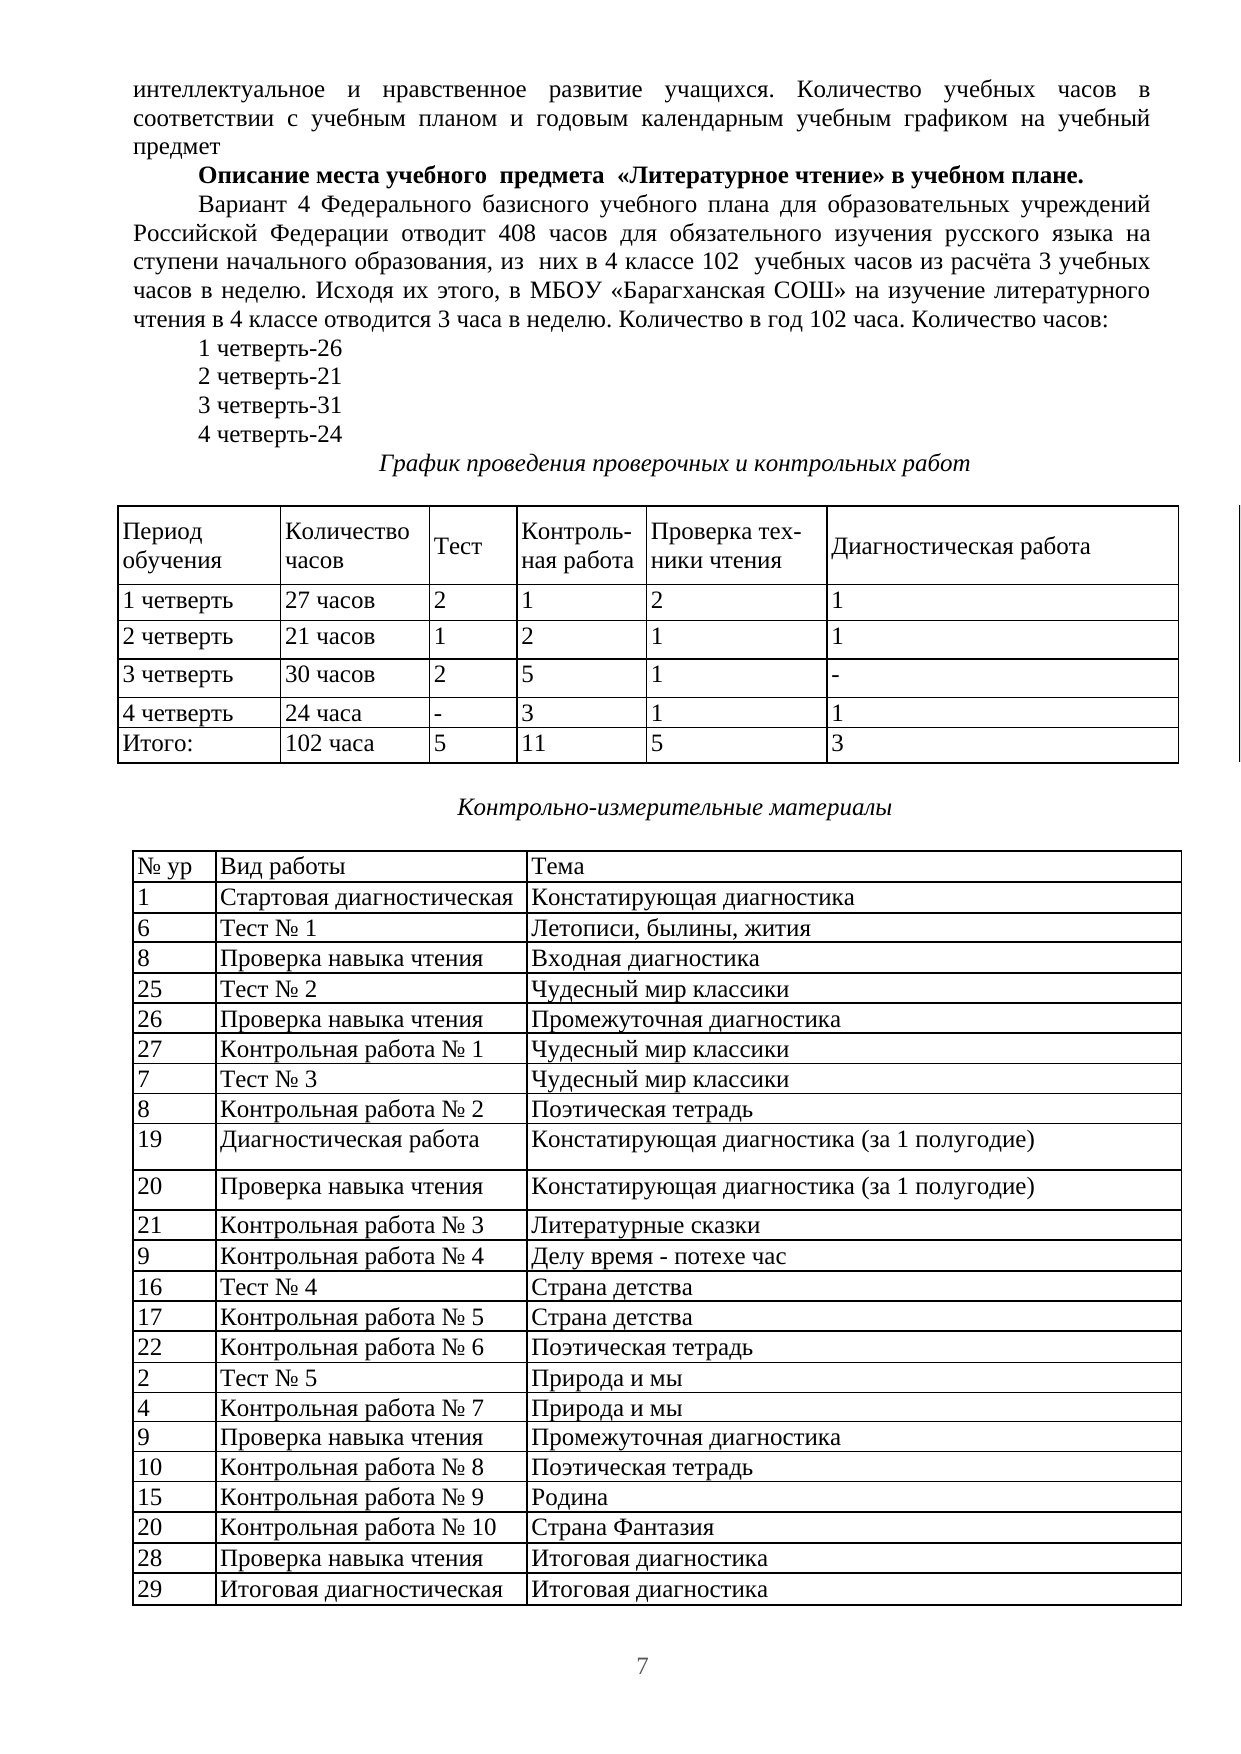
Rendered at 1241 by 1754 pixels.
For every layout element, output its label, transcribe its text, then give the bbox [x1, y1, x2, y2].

table_cell 5 [647, 728, 826, 762]
table_cell Тест № 5 [217, 1363, 526, 1392]
table_cell 1 [518, 585, 646, 619]
table_cell Констатирующая диагностика (за 1 полугодие) [528, 1124, 1181, 1169]
table_cell Контрольная работа № 5 [217, 1302, 526, 1330]
text 2 четверть-21 [133, 361, 1152, 390]
text 3 четверть-31 [133, 390, 1152, 419]
table_cell 1 [828, 621, 1178, 658]
table_cell Итоговая диагностика [528, 1574, 1181, 1604]
table_cell 1 [647, 660, 826, 697]
table_cell Тест № 2 [217, 974, 526, 1002]
table_cell 1 [828, 585, 1178, 619]
table_cell 1 четверть [119, 585, 280, 619]
table_cell 2 [134, 1363, 215, 1392]
table_cell 3 [828, 728, 1178, 762]
table_cell 15 [134, 1482, 215, 1511]
table_cell Поэтическая тетрадь [528, 1332, 1181, 1361]
text Вариант 4 Федерального базисного учебного плана для образовательных учреждений Российской Федерации отводит 408 часов для обязательного изучения русского языка на ступени начального образования, из них в 4 классе 102 учебных часов из расчёта 3 учебных часов в неделю. Исходя их этого, в МБОУ «Барагханская СОШ» на изучение литературного чтения в 4 классе отводится 3 часа в неделю. Количество в год 102 часа. Количество часов: [133, 189, 1152, 333]
table_cell Литературные сказки [528, 1211, 1181, 1239]
table_cell Тест № 3 [217, 1064, 526, 1092]
table_cell 27 [134, 1034, 215, 1062]
table_header Тема [528, 852, 1181, 881]
table_cell 1 [430, 621, 516, 658]
table_cell Контрольная работа № 1 [217, 1034, 526, 1062]
table_cell 11 [518, 728, 646, 762]
table_cell 25 [134, 974, 215, 1002]
table_header Количество часов [281, 507, 429, 584]
table_cell Природа и мы [528, 1363, 1181, 1392]
text График проведения проверочных и контрольных работ [133, 448, 1152, 476]
table_cell 5 [430, 728, 516, 762]
table_cell 27 часов [281, 585, 429, 619]
table_cell 8 [134, 1094, 215, 1123]
table_cell 3 четверть [119, 660, 280, 697]
table_cell 26 [134, 1004, 215, 1032]
table_cell Чудесный мир классики [528, 974, 1181, 1002]
table_cell Контрольная работа № 4 [217, 1241, 526, 1270]
table_cell 3 [518, 698, 646, 727]
table_cell 9 [134, 1241, 215, 1270]
table_cell 10 [134, 1452, 215, 1481]
table_cell Поэтическая тетрадь [528, 1452, 1181, 1481]
table_cell Входная диагностика [528, 943, 1181, 972]
table_cell Родина [528, 1482, 1181, 1511]
table_cell 16 [134, 1272, 215, 1300]
table_cell 1 [647, 621, 826, 658]
table_header Вид работы [217, 852, 526, 881]
table_cell 9 [134, 1422, 215, 1451]
table_cell Страна детства [528, 1302, 1181, 1330]
table_cell Контрольная работа № 7 [217, 1393, 526, 1421]
table_cell 21 часов [281, 621, 429, 658]
table_cell Итоговая диагностика [528, 1544, 1181, 1572]
table_cell Контрольная работа № 10 [217, 1513, 526, 1542]
table_header [1179, 505, 1239, 762]
table_cell - [828, 660, 1178, 697]
table_cell Проверка навыка чтения [217, 943, 526, 972]
table_cell 5 [518, 660, 646, 697]
table_cell Делу время - потехе час [528, 1241, 1181, 1270]
table_cell Контрольная работа № 8 [217, 1452, 526, 1481]
table_cell 1 [134, 883, 215, 912]
table_cell 28 [134, 1544, 215, 1572]
table_cell 2 [647, 585, 826, 619]
table_cell Итого: [119, 728, 280, 762]
table_cell 21 [134, 1211, 215, 1239]
table_cell 8 [134, 943, 215, 972]
text Контрольно-измерительные материалы [133, 792, 1152, 821]
table_cell 4 [134, 1393, 215, 1421]
table_cell 19 [134, 1124, 215, 1169]
table_cell Контрольная работа № 6 [217, 1332, 526, 1361]
table_cell 20 [134, 1513, 215, 1542]
table_cell 22 [134, 1332, 215, 1361]
text Описание места учебного предмета «Литературное чтение» в учебном плане. [133, 160, 1152, 189]
table_cell 1 [647, 698, 826, 727]
table_cell Проверка навыка чтения [217, 1422, 526, 1451]
table_cell 30 часов [281, 660, 429, 697]
table_cell 24 часа [281, 698, 429, 727]
table_header № ур [134, 852, 215, 881]
table_cell Стартовая диагностическая работа [217, 883, 526, 912]
table_cell Поэтическая тетрадь [528, 1094, 1181, 1123]
table_cell 4 четверть [119, 698, 280, 727]
table_cell Чудесный мир классики [528, 1064, 1181, 1092]
table_cell Страна детства [528, 1272, 1181, 1300]
table_cell Проверка навыка чтения [217, 1171, 526, 1209]
table_cell Контрольная работа № 3 [217, 1211, 526, 1239]
table_header Тест [430, 507, 516, 584]
table_cell 6 [134, 914, 215, 941]
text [133, 74, 1152, 160]
table_cell Проверка навыка чтения [217, 1004, 526, 1032]
table_cell 17 [134, 1302, 215, 1330]
table_header Период обучения [119, 507, 280, 584]
table_cell Промежуточная диагностика [528, 1004, 1181, 1032]
table_cell Чудесный мир классики [528, 1034, 1181, 1062]
table_cell Диагностическая работа [217, 1124, 526, 1169]
table_cell 20 [134, 1171, 215, 1209]
table_cell 2 [430, 660, 516, 697]
table_cell 2 [518, 621, 646, 658]
table_cell Тест № 4 [217, 1272, 526, 1300]
table_header Диагностическая работа [828, 507, 1178, 584]
table_cell Констатирующая диагностика (за 1 полугодие) [528, 1171, 1181, 1209]
table_cell Констатирующая диагностика [528, 883, 1181, 912]
table_cell Тест № 1 [217, 914, 526, 941]
table_cell 7 [134, 1064, 215, 1092]
table_cell Летописи, былины, жития [528, 914, 1181, 941]
text 1 четверть-26 [133, 333, 1152, 361]
table_header Проверка техники чтения [647, 507, 826, 584]
table_cell Страна Фантазия [528, 1513, 1181, 1542]
table_header Контрольная работа [518, 507, 646, 584]
table_cell Проверка навыка чтения [217, 1544, 526, 1572]
table_cell Промежуточная диагностика [528, 1422, 1181, 1451]
table_cell - [430, 698, 516, 727]
table_cell 1 [828, 698, 1178, 727]
table_cell 2 четверть [119, 621, 280, 658]
table_cell Контрольная работа № 9 [217, 1482, 526, 1511]
table_cell 102 часа [281, 728, 429, 762]
table_cell 2 [430, 585, 516, 619]
table_cell 29 [134, 1574, 215, 1604]
table_cell Итоговая диагностическая работа [217, 1574, 526, 1604]
text 4 четверть-24 [133, 419, 1152, 448]
table_cell Природа и мы [528, 1393, 1181, 1421]
table_cell Контрольная работа № 2 [217, 1094, 526, 1123]
